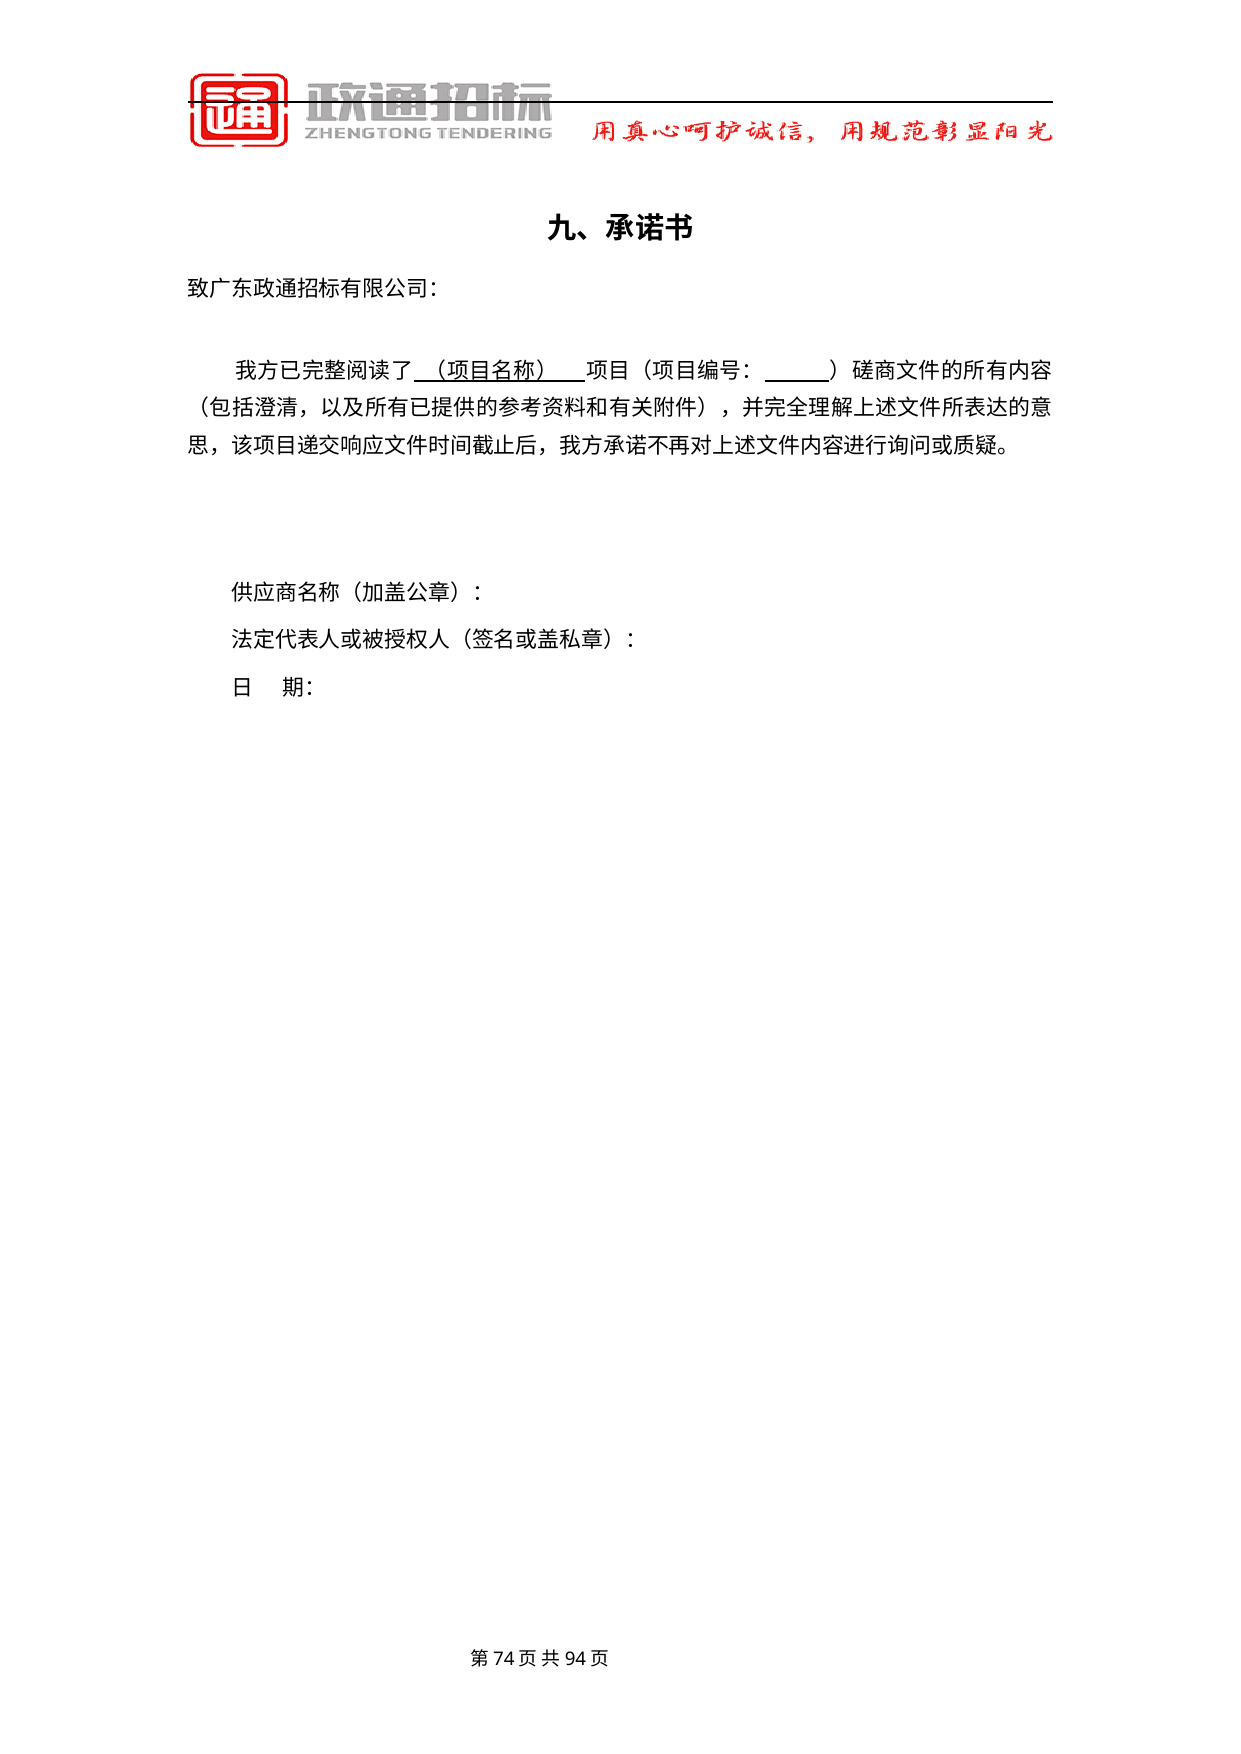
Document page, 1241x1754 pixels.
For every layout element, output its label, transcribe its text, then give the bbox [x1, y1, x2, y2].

text 致广东政通招标有限公司： [187, 268, 1053, 305]
text 供应商名称（加盖公章）： [187, 575, 994, 607]
picture [188, 103, 1053, 147]
text 日 期： [187, 670, 994, 702]
text 法定代表人或被授权人（签名或盖私章）： [187, 622, 994, 654]
subtitle 九、承诺书 [187, 204, 1053, 247]
text 我方已完整阅读了 （项目名称） 项目（项目编号： ）磋商文件的所有内容（包括澄清，以及所有已提供的参考资料和有关附件），并完全理解上述文件所表达的意思，该项目递交响应文件时间截止后，我方承诺不再对上述文件内容进行询问或质疑。 [187, 350, 1053, 537]
picture [188, 73, 1053, 101]
